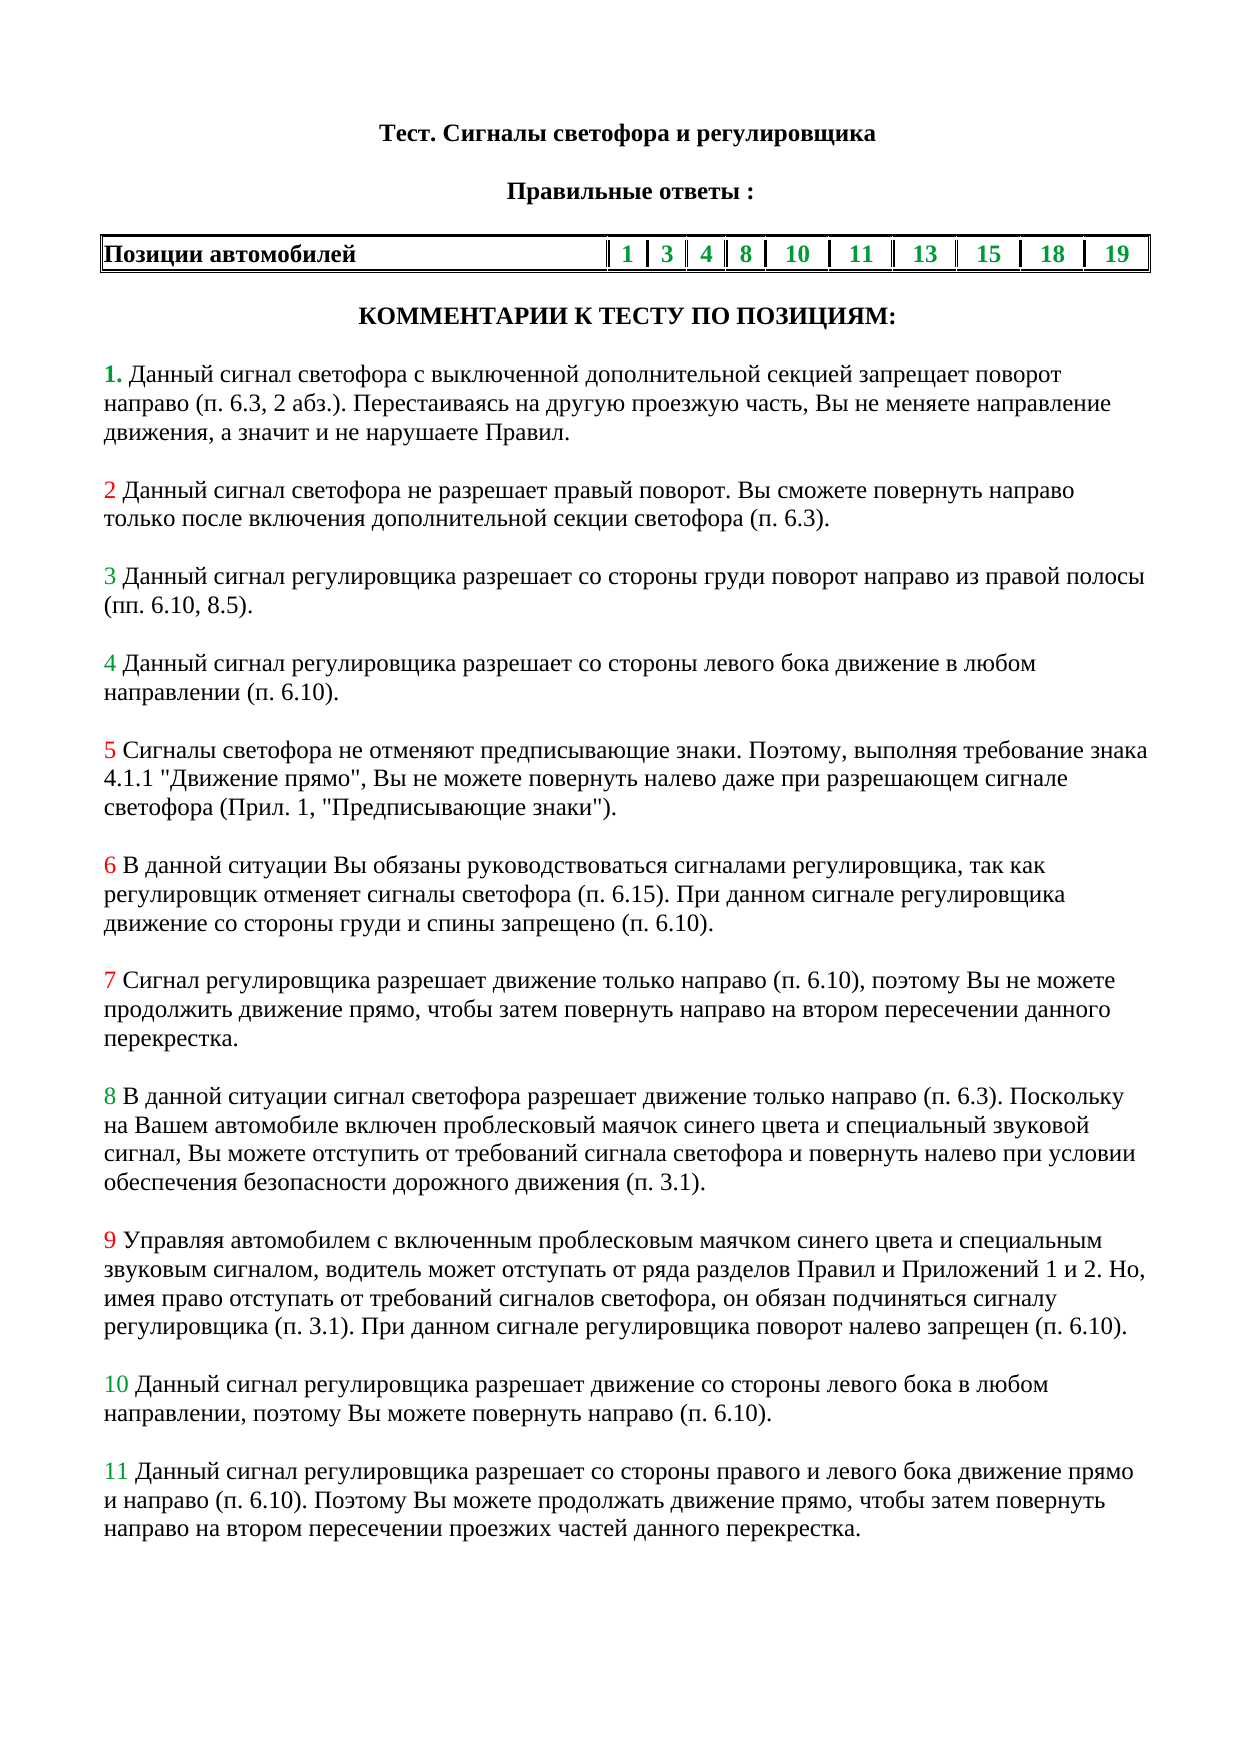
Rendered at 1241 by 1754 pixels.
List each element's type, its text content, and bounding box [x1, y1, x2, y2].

text 10 Данный сигнал регулировщика разрешает движение со стороны левого бока в любом направлении, поэтому Вы можете повернуть направо (п. 6.10). [103, 1369, 1152, 1427]
table_header 1 [608, 237, 647, 269]
table_header 3 [647, 237, 687, 269]
text 1. Данный сигнал светофора с выключенной дополнительной секцией запрещает поворот направо (п. 6.3, 2 абз.). Перестаиваясь на другую проезжую часть, Вы не меняете направление движения, а значит и не нарушаете Правил. [103, 359, 1152, 446]
table_header Позиции автомобилей [103, 236, 608, 269]
table_header 13 [893, 237, 957, 269]
text 6 В данной ситуации Вы обязаны руководствоваться сигналами регулировщика, так как регулировщик отменяет сигналы светофора (п. 6.15). При данном сигнале регулировщика движение со стороны груди и спины запрещено (п. 6.10). [103, 850, 1152, 936]
table_header 18 [1020, 236, 1084, 269]
text 4 Данный сигнал регулировщика разрешает со стороны левого бока движение в любом направлении (п. 6.10). [103, 648, 1152, 706]
text 3 Данный сигнал регулировщика разрешает со стороны груди поворот направо из правой полосы (пп. 6.10, 8.5). [103, 561, 1152, 619]
text 7 Сигнал регулировщика разрешает движение только направо (п. 6.10), поэтому Вы не можете продолжить движение прямо, чтобы затем повернуть направо на втором пересечении данного перекрестка. [103, 966, 1152, 1052]
text Правильные ответы : [103, 176, 1152, 205]
text Тест. Сигналы светофора и регулировщика [103, 118, 1152, 147]
table_header 15 [957, 237, 1020, 269]
text КОММЕНТАРИИ К ТЕСТУ ПО ПОЗИЦИЯМ: [103, 301, 1152, 330]
text 11 Данный сигнал регулировщика разрешает со стороны правого и левого бока движение прямо и направо (п. 6.10). Поэтому Вы можете продолжать движение прямо, чтобы затем повернуть направо на втором пересечении проезжих частей данного перекрестка. [103, 1456, 1152, 1542]
text 8 В данной ситуации сигнал светофора разрешает движение только направо (п. 6.3). Поскольку на Вашем автомобиле включен проблесковый маячок синего цвета и специальный звуковой сигнал, Вы можете отступить от требований сигнала светофора и повернуть налево при условии обеспечения безопасности дорожного движения (п. 3.1). [103, 1081, 1152, 1196]
table_header 19 [1084, 237, 1148, 269]
text 5 Сигналы светофора не отменяют предписывающие знаки. Поэтому, выполняя требование знака 4.1.1 "Движение прямо", Вы не можете повернуть налево даже при разрешающем сигнале светофора (Прил. 1, "Предписывающие знаки"). [103, 735, 1152, 821]
table_header 4 [687, 236, 726, 269]
table_header 11 [829, 236, 893, 269]
table_header 10 [765, 236, 829, 269]
table_header 8 [726, 237, 765, 269]
text 9 Управляя автомобилем с включенным проблесковым маячком синего цвета и специальным звуковым сигналом, водитель может отступать от ряда разделов Правил и Приложений 1 и 2. Но, имея право отступать от требований сигналов светофора, он обязан подчиняться сигналу регулировщика (п. 3.1). При данном сигнале регулировщика поворот налево запрещен (п. 6.10). [103, 1225, 1152, 1340]
text 2 Данный сигнал светофора не разрешает правый поворот. Вы сможете повернуть направо только после включения дополнительной секции светофора (п. 6.3). [103, 475, 1152, 532]
